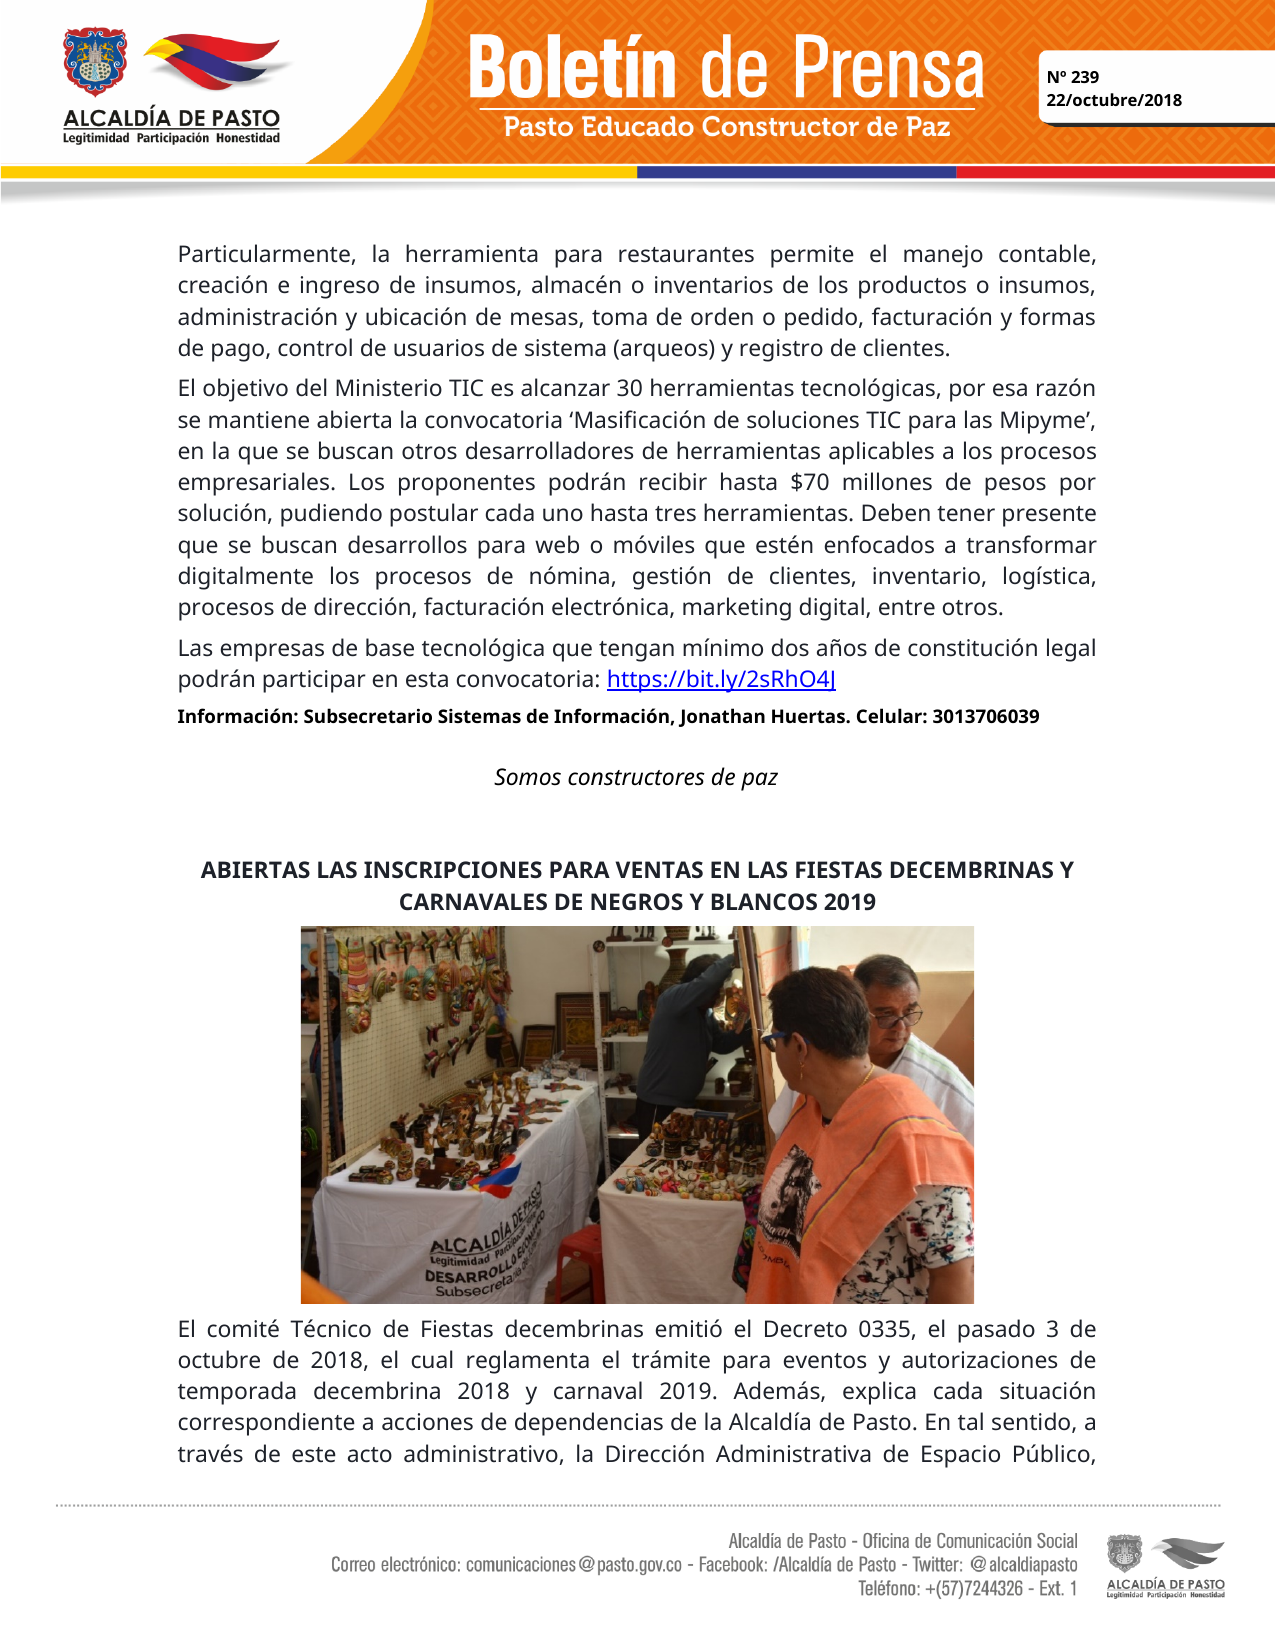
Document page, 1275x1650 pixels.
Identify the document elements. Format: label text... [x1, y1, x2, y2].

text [177, 1313, 1098, 1469]
text Somos constructores de paz [177, 760, 1098, 792]
text El objetivo del Ministerio TIC es alcanzar 30 herramientas tecnológicas, por esa razón se mantiene abierta la convocatoria ‘Masificación de soluciones TIC para las Mipyme’, en la que se buscan otros desarrolladores de herramientas aplicables a los procesos empresariales. Los proponentes podrán recibir hasta $70 millones de pesos por solución, pudiendo postular cada uno hasta tres herramientas. Deben tener presente que se buscan desarrollos para web o móviles que estén enfocados a transformar digitalmente los procesos de nómina, gestión de clientes, inventario, logística, procesos de dirección, facturación electrónica, marketing digital, entre otros. [177, 372, 1098, 622]
text Particularmente, la herramienta para restaurantes permite el manejo contable, creación e ingreso de insumos, almacén o inventarios de los productos o insumos, administración y ubicación de mesas, toma de orden o pedido, facturación y formas de pago, control de usuarios de sistema (arqueos) y registro de clientes. [177, 238, 1098, 363]
text ABIERTAS LAS INSCRIPCIONES PARA VENTAS EN LAS FIESTAS DECEMBRINAS Y CARNAVALES DE NEGROS Y BLANCOS 2019 [177, 854, 1098, 917]
text Información: Subsecretario Sistemas de Información, Jonathan Huertas. Celular: 3013706039 [177, 704, 1098, 729]
text Las empresas de base tecnológica que tengan mínimo dos años de constitución legal podrán participar en esta convocatoria: https://bit.ly/2sRhO4J [177, 632, 1098, 694]
picture [0, 0, 1275, 1645]
